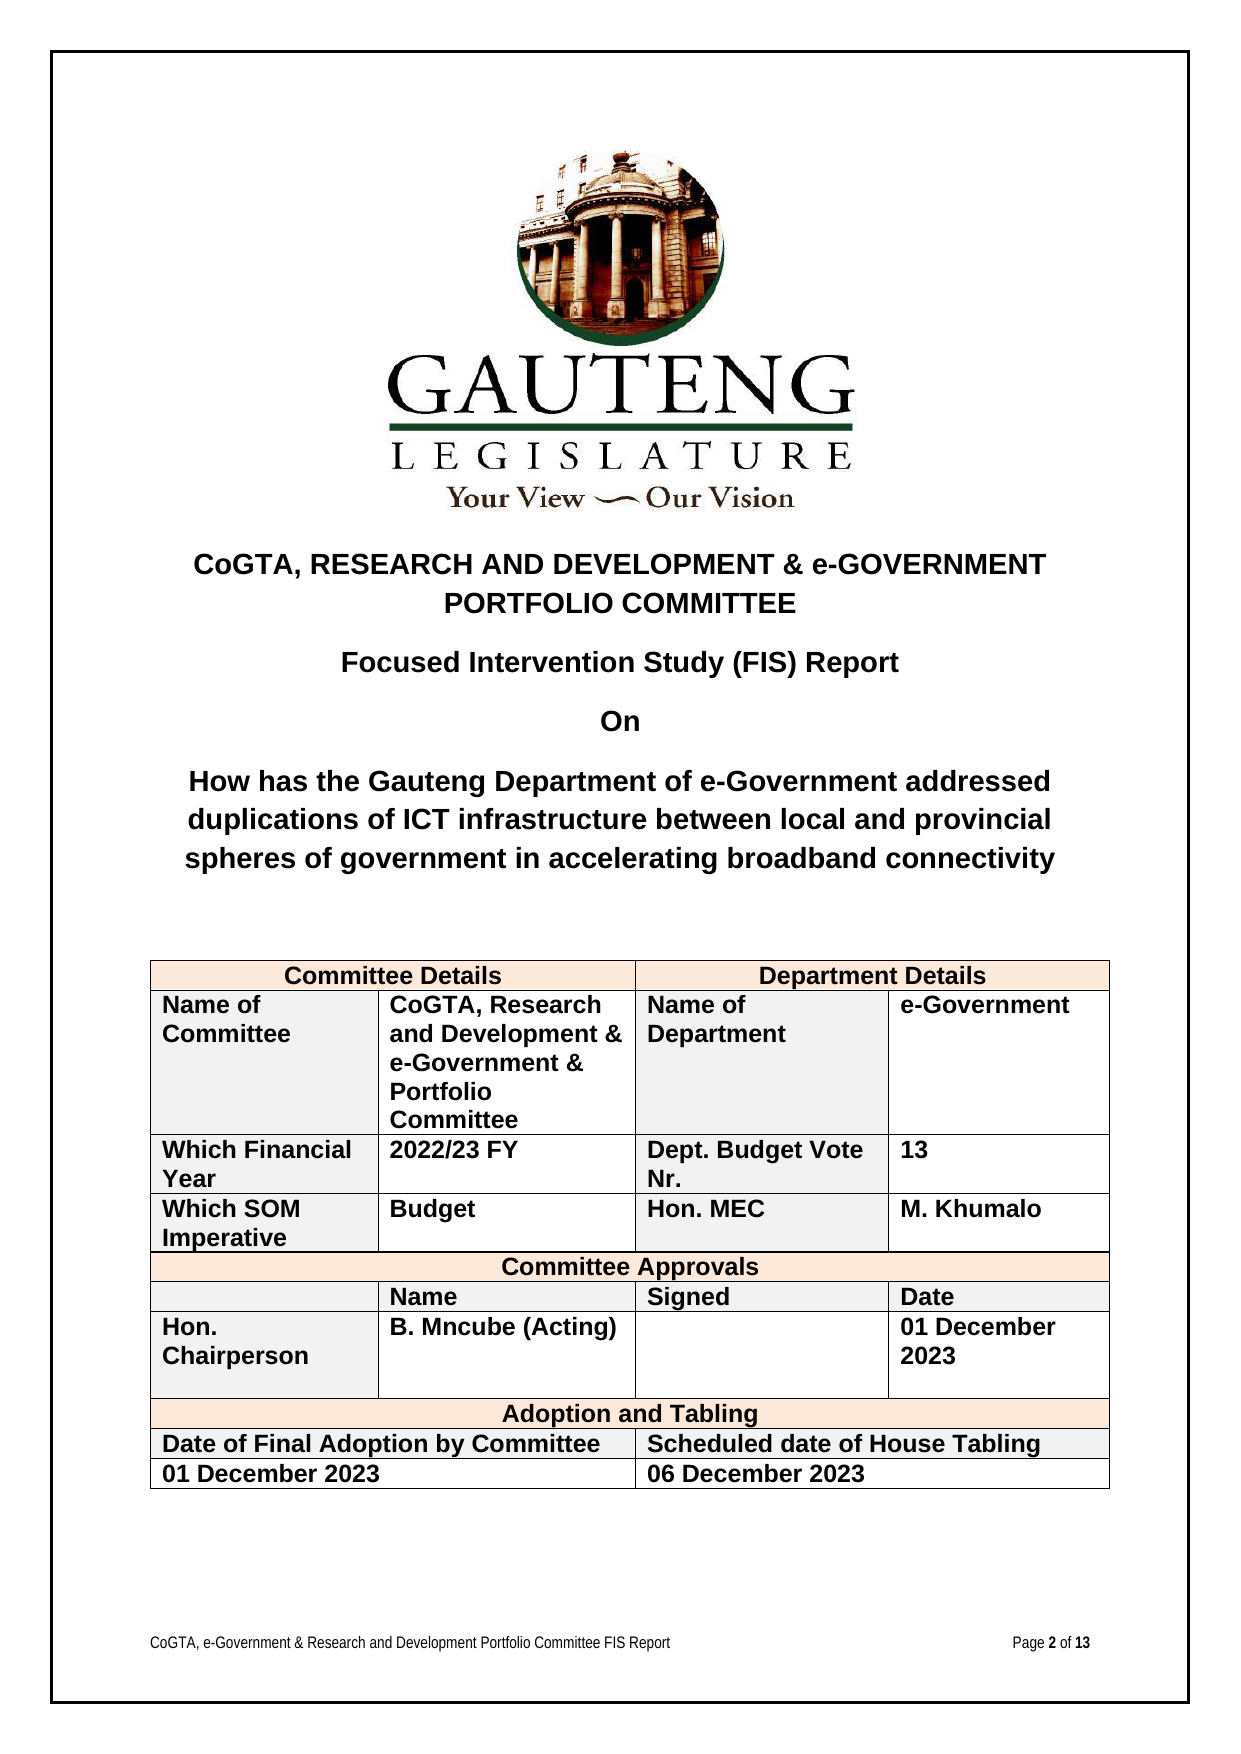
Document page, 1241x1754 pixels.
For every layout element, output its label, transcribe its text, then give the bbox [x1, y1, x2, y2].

text How has the Gauteng Department of e-Government addressed duplications of ICT infrastructure between local and provincial spheres of government in accelerating broadband connectivity [150, 764, 1090, 874]
table_cell Scheduled date of House Tabling [636, 1429, 1109, 1458]
table_cell [636, 1312, 888, 1398]
table_cell 01 December 2023 [151, 1459, 635, 1488]
table_cell [151, 1282, 378, 1311]
table_header Department Details [636, 961, 1109, 989]
table_cell Name of Committee [151, 991, 378, 1134]
picture [365, 150, 875, 515]
table_cell Date [889, 1282, 1109, 1311]
table_header Committee Details [151, 961, 635, 989]
table_cell e-Government [889, 991, 1109, 1134]
table_cell Budget [379, 1194, 635, 1251]
table_cell Name [379, 1282, 635, 1311]
table_cell M. Khumalo [889, 1194, 1109, 1251]
table_cell 2022/23 FY [379, 1135, 635, 1193]
text CoGTA, RESEARCH AND DEVELOPMENT & e-GOVERNMENT PORTFOLIO COMMITTEE [150, 547, 1090, 619]
table_cell Committee Approvals [151, 1253, 1109, 1281]
table_cell Hon. Chairperson [151, 1312, 378, 1398]
table_cell Signed [636, 1282, 888, 1311]
table_cell 06 December 2023 [636, 1459, 1109, 1488]
table_cell Which SOM Imperative [151, 1194, 378, 1251]
table_cell Dept. Budget Vote Nr. [636, 1135, 888, 1193]
text Focused Intervention Study (FIS) Report [150, 645, 1090, 679]
table_cell B. Mncube (Acting) [379, 1312, 635, 1398]
table_cell Hon. MEC [636, 1194, 888, 1251]
table_cell Name of Department [636, 991, 888, 1134]
table_cell Date of Final Adoption by Committee [151, 1429, 635, 1458]
table_cell Which Financial Year [151, 1135, 378, 1193]
text On [150, 704, 1090, 738]
table_cell 01 December 2023 [889, 1312, 1109, 1398]
table_cell 13 [889, 1135, 1109, 1193]
table_cell Adoption and Tabling [151, 1399, 1109, 1428]
table_cell CoGTA, Research and Development & e-Government & Portfolio Committee [379, 991, 635, 1134]
